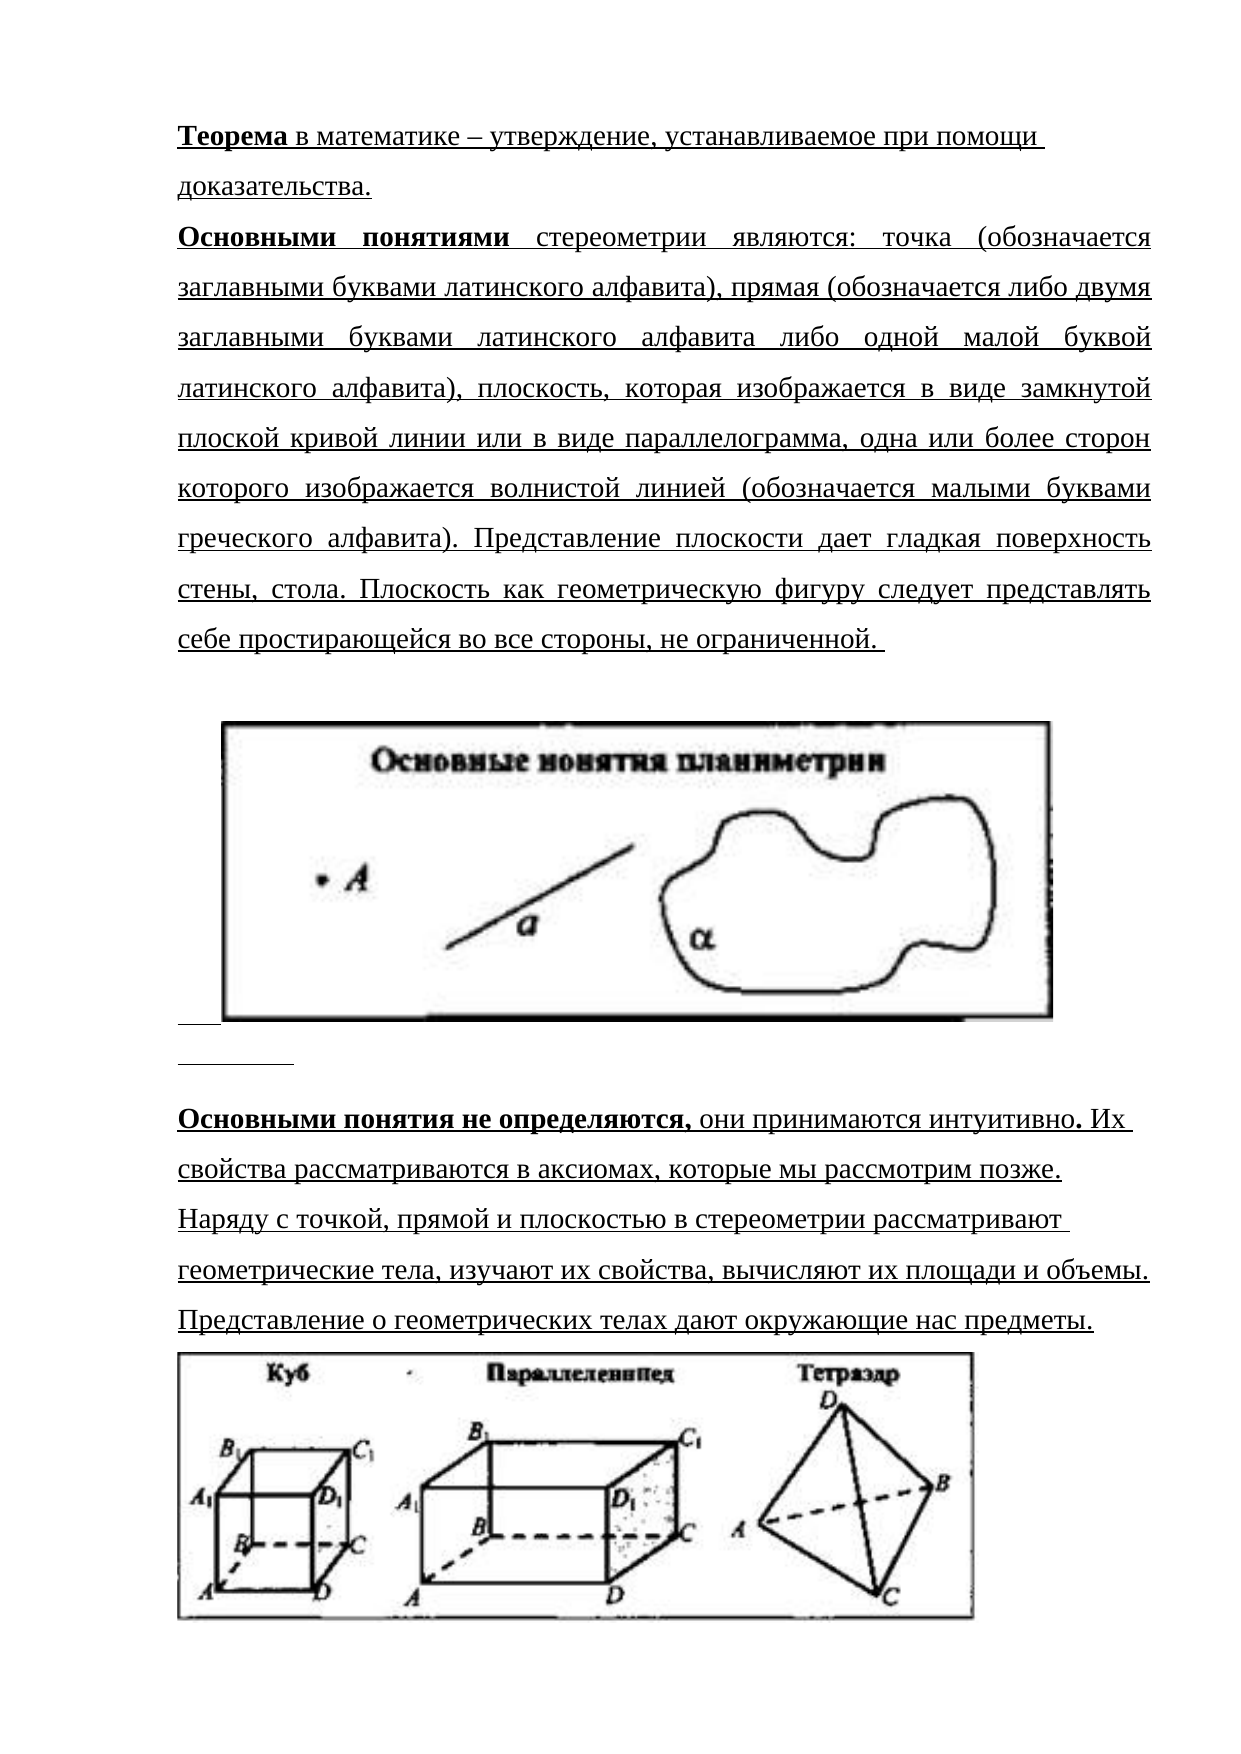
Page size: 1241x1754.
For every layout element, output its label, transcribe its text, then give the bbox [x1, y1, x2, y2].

text Основными понятиями стереометрии являются: точка (обозначается заглавными буквами латинского алфавита), прямая (обозначается либо двумя заглавными буквами латинского алфавита либо одной малой буквой латинского алфавита), плоскость, которая изображается в виде замкнутой плоской кривой линии или в виде параллелограмма, одна или более сторон которого изображается волнистой линией (обозначается малыми буквами греческого алфавита). Представление плоскости дает гладкая поверхность стены, стола. Плоскость как геометрическую фигуру следует представлять себе простирающейся во все стороны, не ограниченной. [177, 551, 1152, 655]
text Теорема в математике – утверждение, устанавливаемое при помощи доказательства. [177, 118, 1152, 202]
text Наряду с точкой, прямой и плоскостью в стереометрии рассматривают геометрические тела, изучают их свойства, вычисляют их площади и объемы. Представление о геометрических телах дают окружающие нас предметы. [177, 1202, 1152, 1336]
text Основными понятиями стереометрии являются: точка (обозначается заглавными буквами латинского алфавита), прямая (обозначается либо двумя заглавными буквами латинского алфавита либо одной малой буквой латинского алфавита), плоскость, которая изображается в виде замкнутой плоской кривой линии или в виде параллелограмма, одна или более сторон которого изображается волнистой линией (обозначается малыми буквами греческого алфавита). Представление плоскости дает гладкая поверхность стены, стола. Плоскость как геометрическую фигуру следует представлять себе простирающейся во все стороны, не ограниченной. [177, 349, 1152, 399]
text Основными понятиями стереометрии являются: точка (обозначается заглавными буквами латинского алфавита), прямая (обозначается либо двумя заглавными буквами латинского алфавита либо одной малой буквой латинского алфавита), плоскость, которая изображается в виде замкнутой плоской кривой линии или в виде параллелограмма, одна или более сторон которого изображается волнистой линией (обозначается малыми буквами греческого алфавита). Представление плоскости дает гладкая поверхность стены, стола. Плоскость как геометрическую фигуру следует представлять себе простирающейся во все стороны, не ограниченной. [177, 299, 1152, 348]
picture [221, 721, 1054, 1022]
text Основными понятиями стереометрии являются: точка (обозначается заглавными буквами латинского алфавита), прямая (обозначается либо двумя заглавными буквами латинского алфавита либо одной малой буквой латинского алфавита), плоскость, которая изображается в виде замкнутой плоской кривой линии или в виде параллелограмма, одна или более сторон которого изображается волнистой линией (обозначается малыми буквами греческого алфавита). Представление плоскости дает гладкая поверхность стены, стола. Плоскость как геометрическую фигуру следует представлять себе простирающейся во все стороны, не ограниченной. [177, 400, 1152, 550]
text Основными понятиями стереометрии являются: точка (обозначается заглавными буквами латинского алфавита), прямая (обозначается либо двумя заглавными буквами латинского алфавита либо одной малой буквой латинского алфавита), плоскость, которая изображается в виде замкнутой плоской кривой линии или в виде параллелограмма, одна или более сторон которого изображается волнистой линией (обозначается малыми буквами греческого алфавита). Представление плоскости дает гладкая поверхность стены, стола. Плоскость как геометрическую фигуру следует представлять себе простирающейся во все стороны, не ограниченной. [177, 219, 1152, 298]
text Основными понятия не определяются, они принимаются интуитивно. Их свойства рассматриваются в аксиомах, которые мы рассмотрим позже. [177, 1101, 1152, 1185]
picture [177, 1352, 979, 1623]
